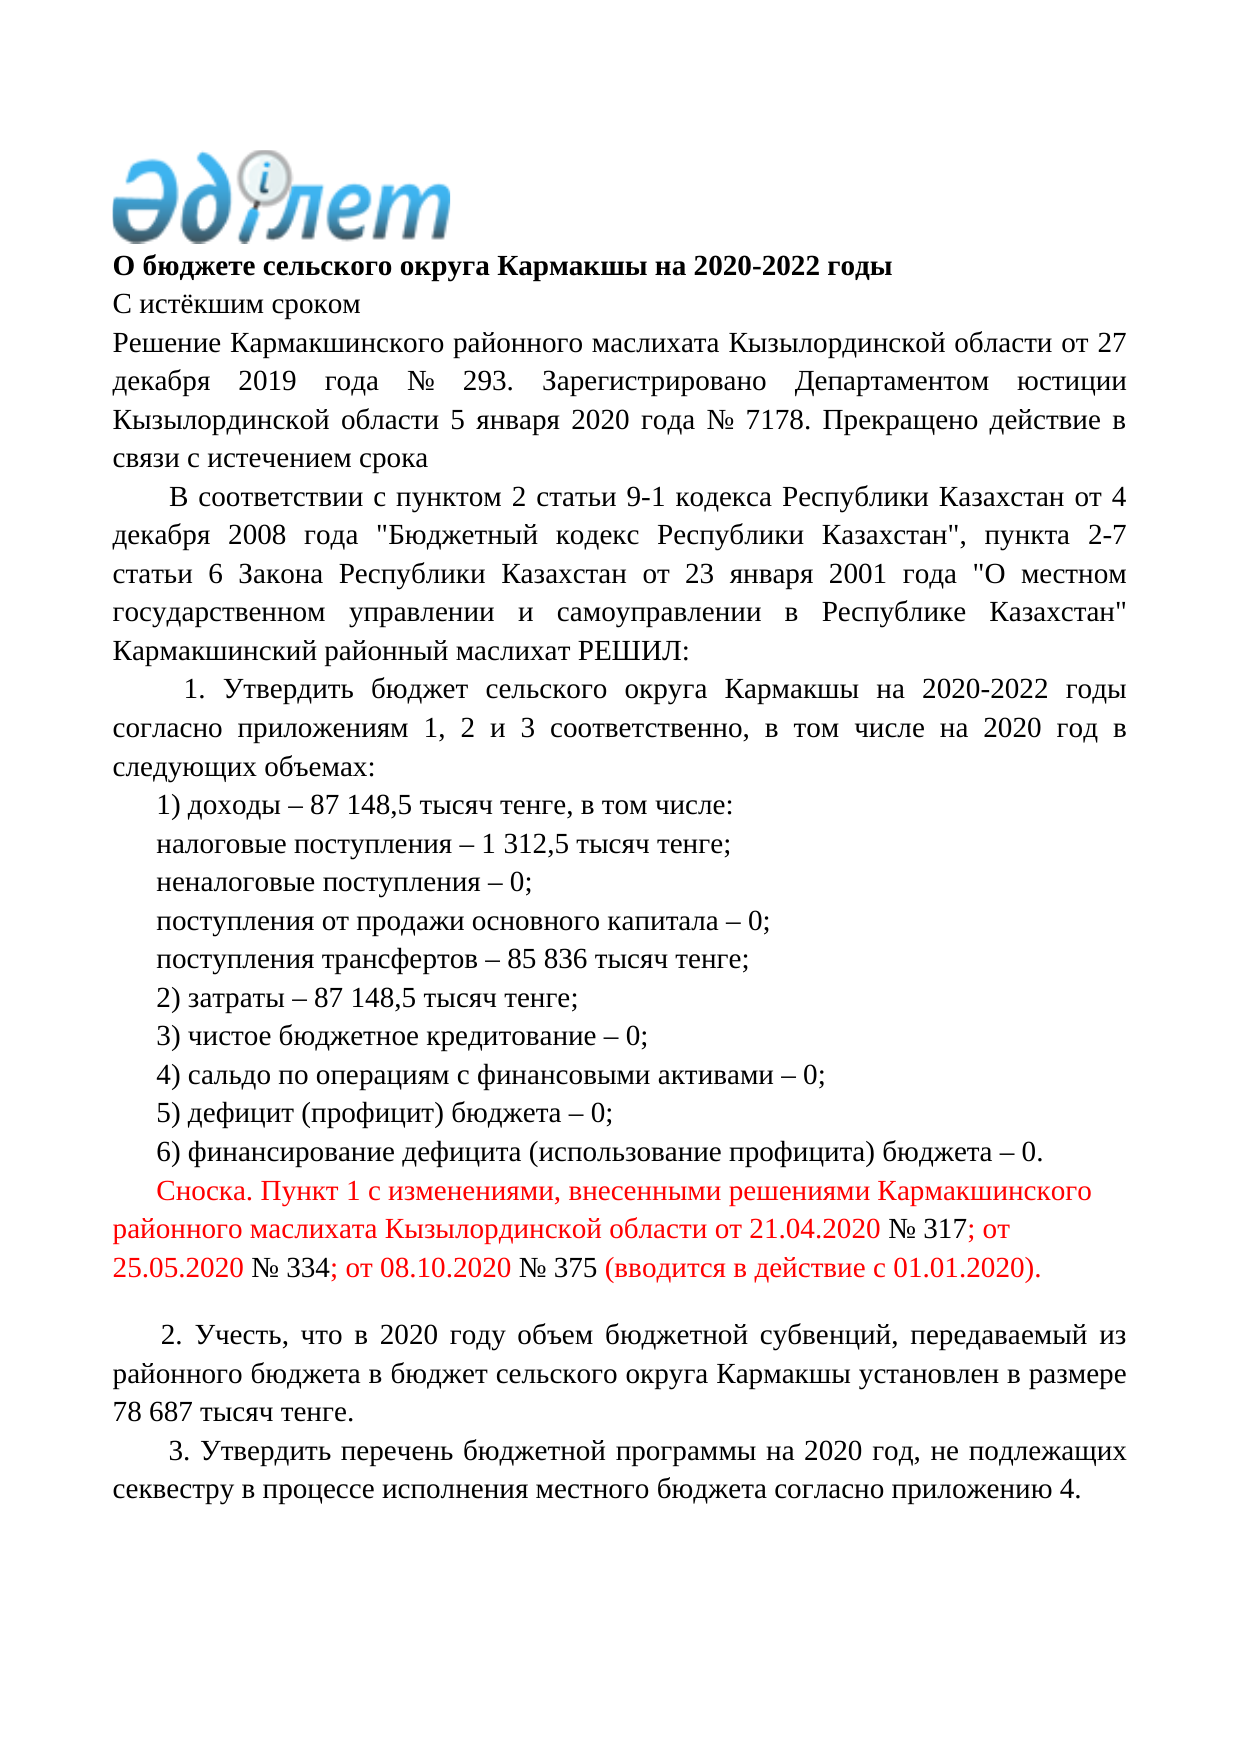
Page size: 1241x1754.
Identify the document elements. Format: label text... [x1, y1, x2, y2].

text 3) чистое бюджетное кредитование – 0; [112, 1018, 1128, 1052]
text С истёкшим сроком [112, 286, 1128, 320]
text Решение Кармакшинского районного маслихата Кызылординской области от 27 декабря 2019 года № 293. Зарегистрировано Департаментом юстиции Кызылординской области 5 января 2020 года № 7178. Прекращено действие в связи с истечением срока [112, 325, 1128, 474]
text Сноска. Пункт 1 с изменениями, внесенными решениями Кармакшинского районного маслихата Кызылординской области от 21.04.2020 № 317; от 25.05.2020 № 334; от 08.10.2020 № 375 (вводится в действие с 01.01.2020). [112, 1173, 1128, 1313]
text 2. Учесть, что в 2020 году объем бюджетной субвенций, передаваемый из районного бюджета в бюджет сельского округа Кармакшы установлен в размере 78 687 тысяч тенге. [112, 1317, 1128, 1428]
picture [112, 150, 451, 244]
text 4) сальдо по операциям с финансовыми активами – 0; [112, 1057, 1128, 1091]
text 6) финансирование дефицита (использование профицита) бюджета – 0. [112, 1134, 1128, 1168]
text 5) дефицит (профицит) бюджета – 0; [112, 1096, 1128, 1129]
text 1) доходы – 87 148,5 тысяч тенге, в том числе: [112, 787, 1128, 821]
text 2) затраты – 87 148,5 тысяч тенге; [112, 980, 1128, 1013]
text В соответствии с пунктом 2 статьи 9-1 кодекса Республики Казахстан от 4 декабря 2008 года "Бюджетный кодекс Республики Казахстан", пункта 2-7 статьи 6 Закона Республики Казахстан от 23 января 2001 года "О местном государственном управлении и самоуправлении в Республике Казахстан" Кармакшинский районный маслихат РЕШИЛ: [112, 479, 1128, 667]
text 1. Утвердить бюджет сельского округа Кармакшы на 2020-2022 годы согласно приложениям 1, 2 и 3 соответственно, в том числе на 2020 год в следующих объемах: [112, 672, 1128, 782]
text поступления трансфертов – 85 836 тысяч тенге; [112, 941, 1128, 975]
text поступления от продажи основного капитала – 0; [112, 903, 1128, 936]
text неналоговые поступления – 0; [112, 864, 1128, 898]
text налоговые поступления – 1 312,5 тысяч тенге; [112, 826, 1128, 859]
text 3. Утвердить перечень бюджетной программы на 2020 год, не подлежащих секвестру в процессе исполнения местного бюджета согласно приложению 4. [112, 1433, 1128, 1505]
text О бюджете сельского округа Кармакшы на 2020-2022 годы [112, 248, 1128, 281]
